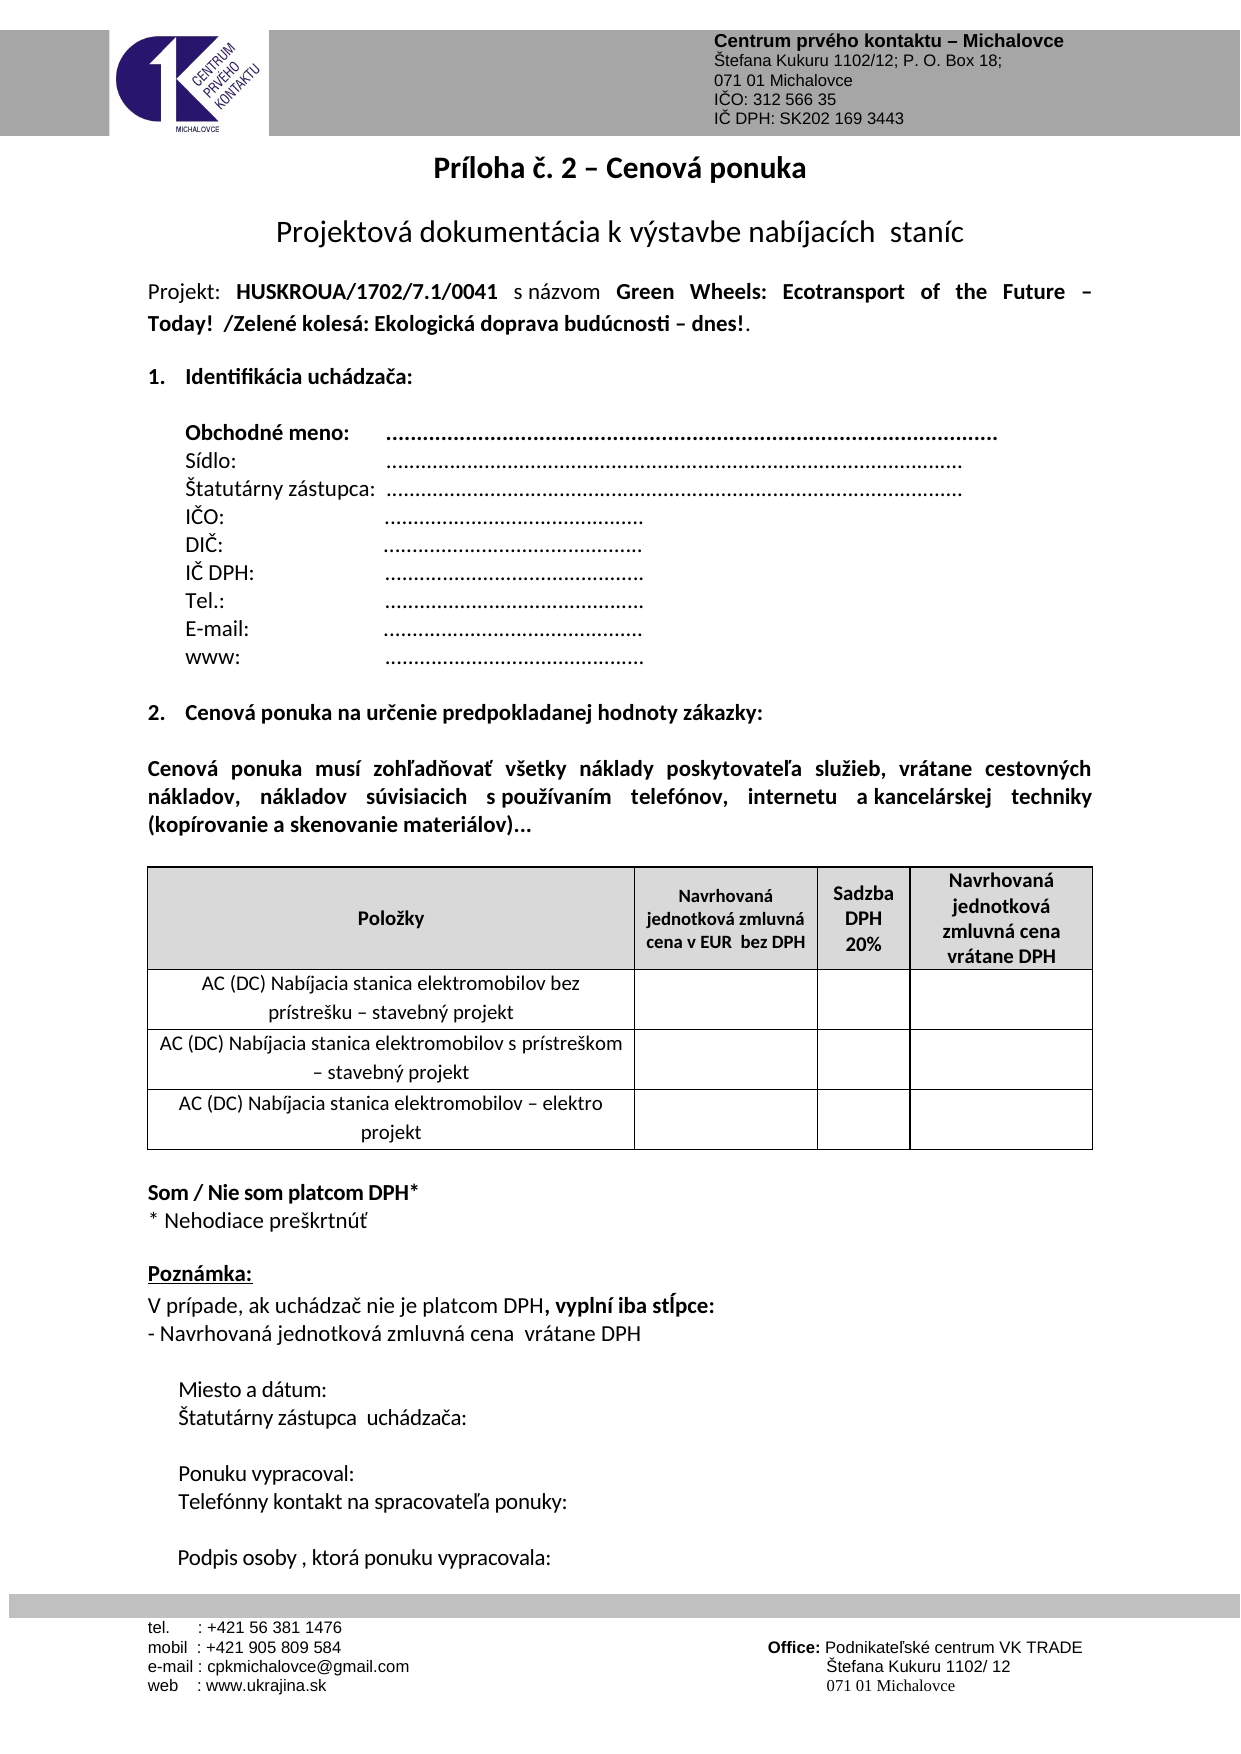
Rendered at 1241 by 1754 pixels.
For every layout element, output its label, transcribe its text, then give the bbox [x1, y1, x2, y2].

text DIČ: ............................................. [185, 530, 1092, 558]
picture [109, 29, 269, 136]
text Projektová dokumentácia k výstavbe nabíjacích staníc [148, 212, 1092, 250]
text Obchodné meno: .................................................................................................... [185, 418, 1092, 446]
table_cell [635, 1090, 817, 1149]
table_cell [818, 1090, 909, 1149]
text - Navrhovaná jednotková zmluvná cena vrátane DPH [148, 1319, 1092, 1347]
text Miesto a dátum: [178, 1375, 1092, 1403]
table_cell AC (DC) Nabíjacia stanica elektromobilov – elektro projekt [148, 1090, 634, 1149]
text V prípade, ak uchádzač nie je platcom DPH, vyplní iba stĺpce: [148, 1291, 1092, 1319]
text E-mail: ............................................. [185, 614, 1092, 642]
table_header Sadzba DPH 20% [818, 868, 909, 969]
table_cell [911, 1090, 1092, 1149]
table_cell [911, 1030, 1092, 1089]
table_cell AC (DC) Nabíjacia stanica elektromobilov bez prístrešku – stavebný projekt [148, 970, 634, 1029]
table_cell AC (DC) Nabíjacia stanica elektromobilov s prístreškom – stavebný projekt [148, 1030, 634, 1089]
list Identifikácia uchádzača: [148, 362, 1092, 390]
text Cenová ponuka musí zohľadňovať všetky náklady poskytovateľa služieb, vrátane cestovných nákladov, nákladov súvisiacich s používaním telefónov, internetu a kancelárskej techniky (kopírovanie a skenovanie materiálov)... [148, 754, 1092, 838]
table_cell [911, 970, 1092, 1029]
table_cell [818, 1030, 909, 1089]
table_cell [635, 1030, 817, 1089]
text www: ............................................. [185, 642, 1092, 670]
text Projekt: HUSKROUA/1702/7.1/0041 s názvom Green Wheels: Ecotransport of the Future – Today! /Zelené kolesá: Ekologická doprava budúcnosti – dnes!. [148, 277, 1092, 337]
text Tel.: ............................................. [185, 586, 1092, 614]
text Štatutárny zástupca: .................................................................................................... [185, 474, 1092, 502]
list Cenová ponuka na určenie predpokladanej hodnoty zákazky: [148, 698, 1092, 726]
table_header Položky [148, 868, 634, 969]
text Telefónny kontakt na spracovateľa ponuky: [178, 1487, 1092, 1515]
text Som / Nie som platcom DPH* [148, 1178, 1092, 1206]
text * Nehodiace preškrtnúť [148, 1206, 1092, 1234]
table_cell [635, 970, 817, 1029]
text Sídlo: .................................................................................................... [185, 446, 1092, 474]
table_cell [818, 970, 909, 1029]
text Ponuku vypracoval: [178, 1459, 1092, 1487]
text IČO: ............................................. [185, 502, 1092, 530]
text Podpis osoby , ktorá ponuku vypracovala: [177, 1543, 1092, 1571]
table_header Navrhovaná jednotková zmluvná cena v EUR bez DPH [635, 868, 817, 969]
text Poznámka: [148, 1259, 1092, 1287]
table_header Navrhovaná jednotková zmluvná cena vrátane DPH [911, 868, 1092, 969]
text Príloha č. 2 – Cenová ponuka [148, 148, 1092, 186]
text IČ DPH: ............................................. [185, 558, 1092, 586]
text Štatutárny zástupca uchádzača: [178, 1403, 1092, 1431]
